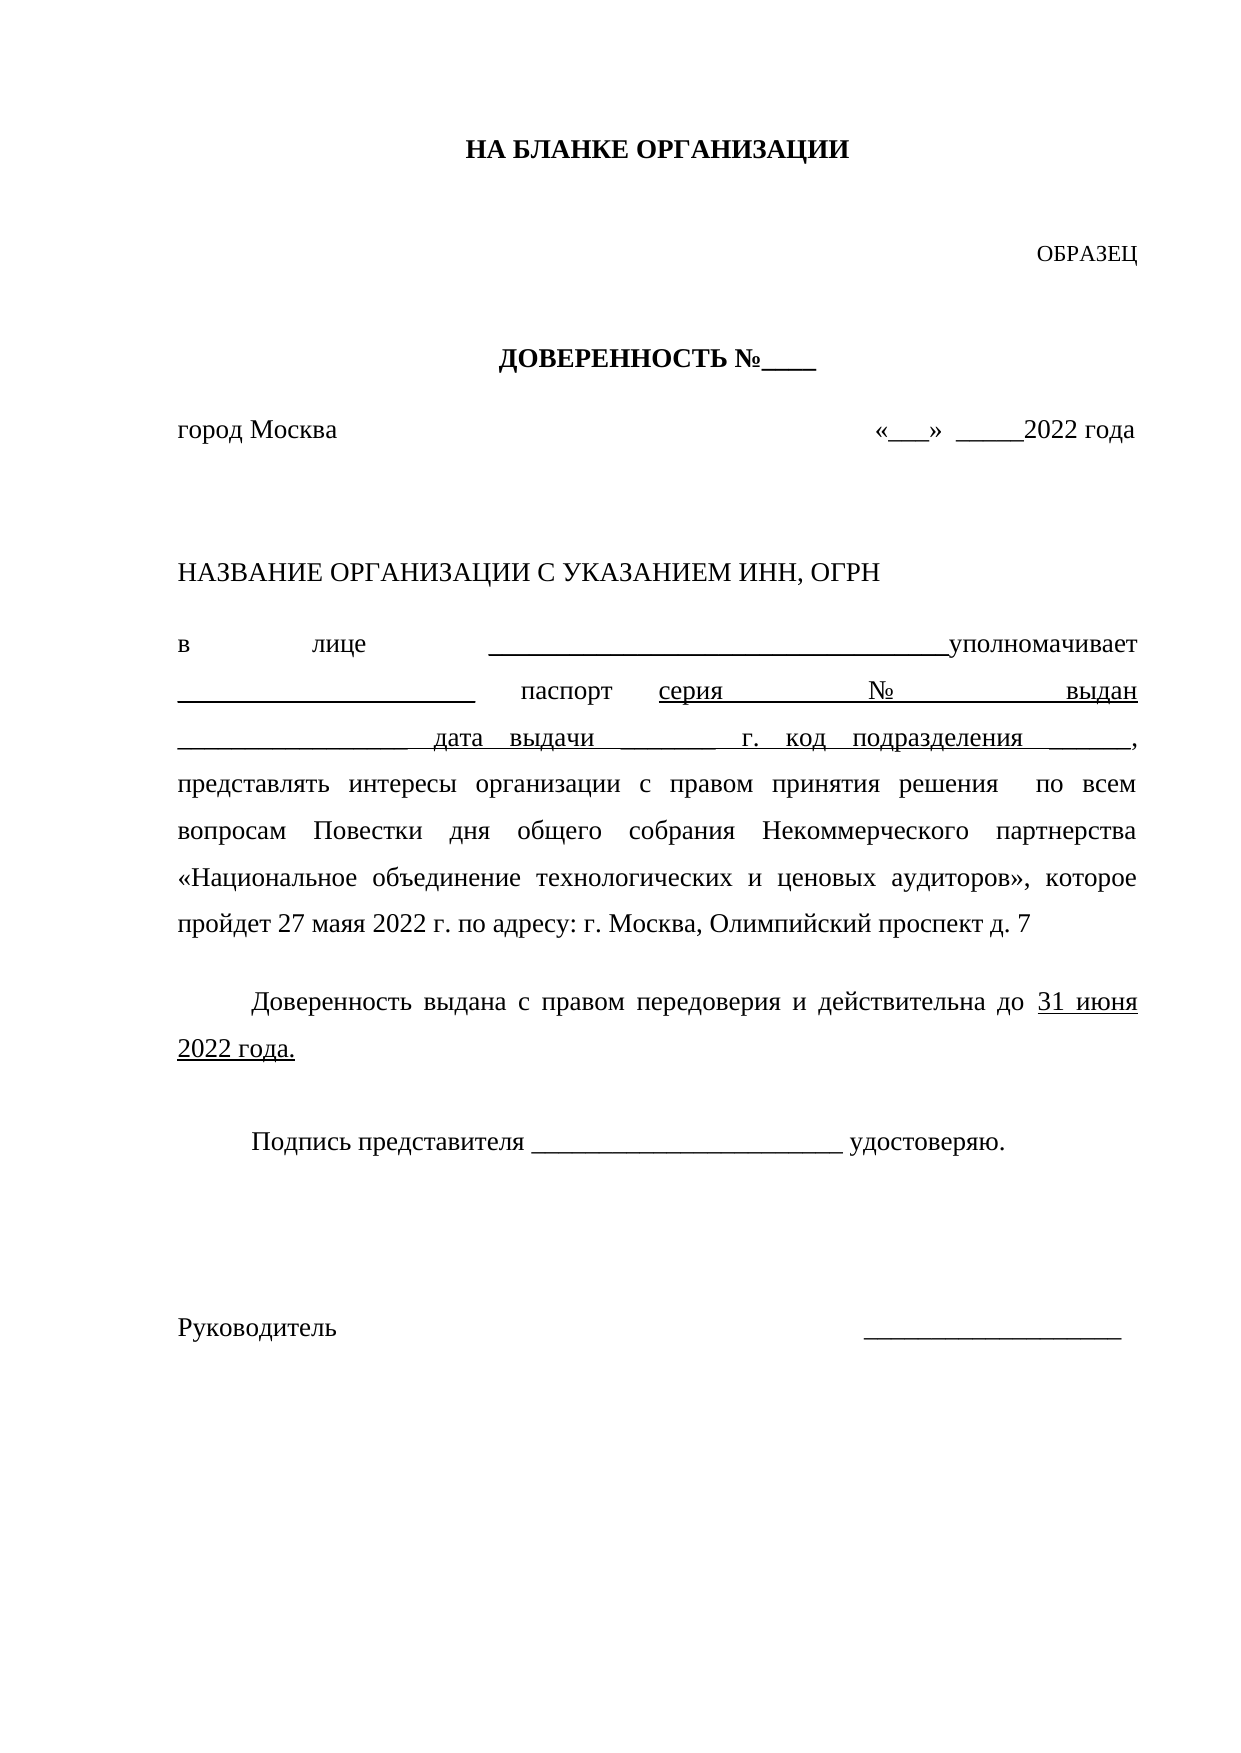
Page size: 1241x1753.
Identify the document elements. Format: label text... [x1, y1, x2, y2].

text НА БЛАНКЕ ОРГАНИЗАЦИИ [177, 133, 1138, 164]
text город Москва «___» _____2022 года [177, 413, 1138, 444]
text НАЗВАНИЕ ОРГАНИЗАЦИИ С УКАЗАНИЕМ ИНН, ОГРН [177, 556, 1138, 587]
text ОБРАЗЕЦ [177, 240, 1138, 266]
text Доверенность выдана с правом передоверия и действительна до 31 июня 2022 года. [177, 985, 1138, 1063]
text ДОВЕРЕННОСТЬ №____ [177, 342, 1138, 373]
text Подпись представителя _______________________ удостоверяю. [177, 1125, 1138, 1157]
text в лице __________________________________уполномачивает ______________________ паспорт серия ____ № ______ выдан _________________ дата выдачи _______ г. код подразделения ______, представлять интересы организации с правом принятия решения по всем вопросам Повестки дня общего собрания Некоммерческого партнерства «Национальное объединение технологических и ценовых аудиторов», которое пройдет 27 маяя 2022 г. по адресу: г. Москва, Олимпийский проспект д. 7 [177, 628, 1138, 939]
table_header Руководитель ___________________ [177, 1311, 1137, 1433]
